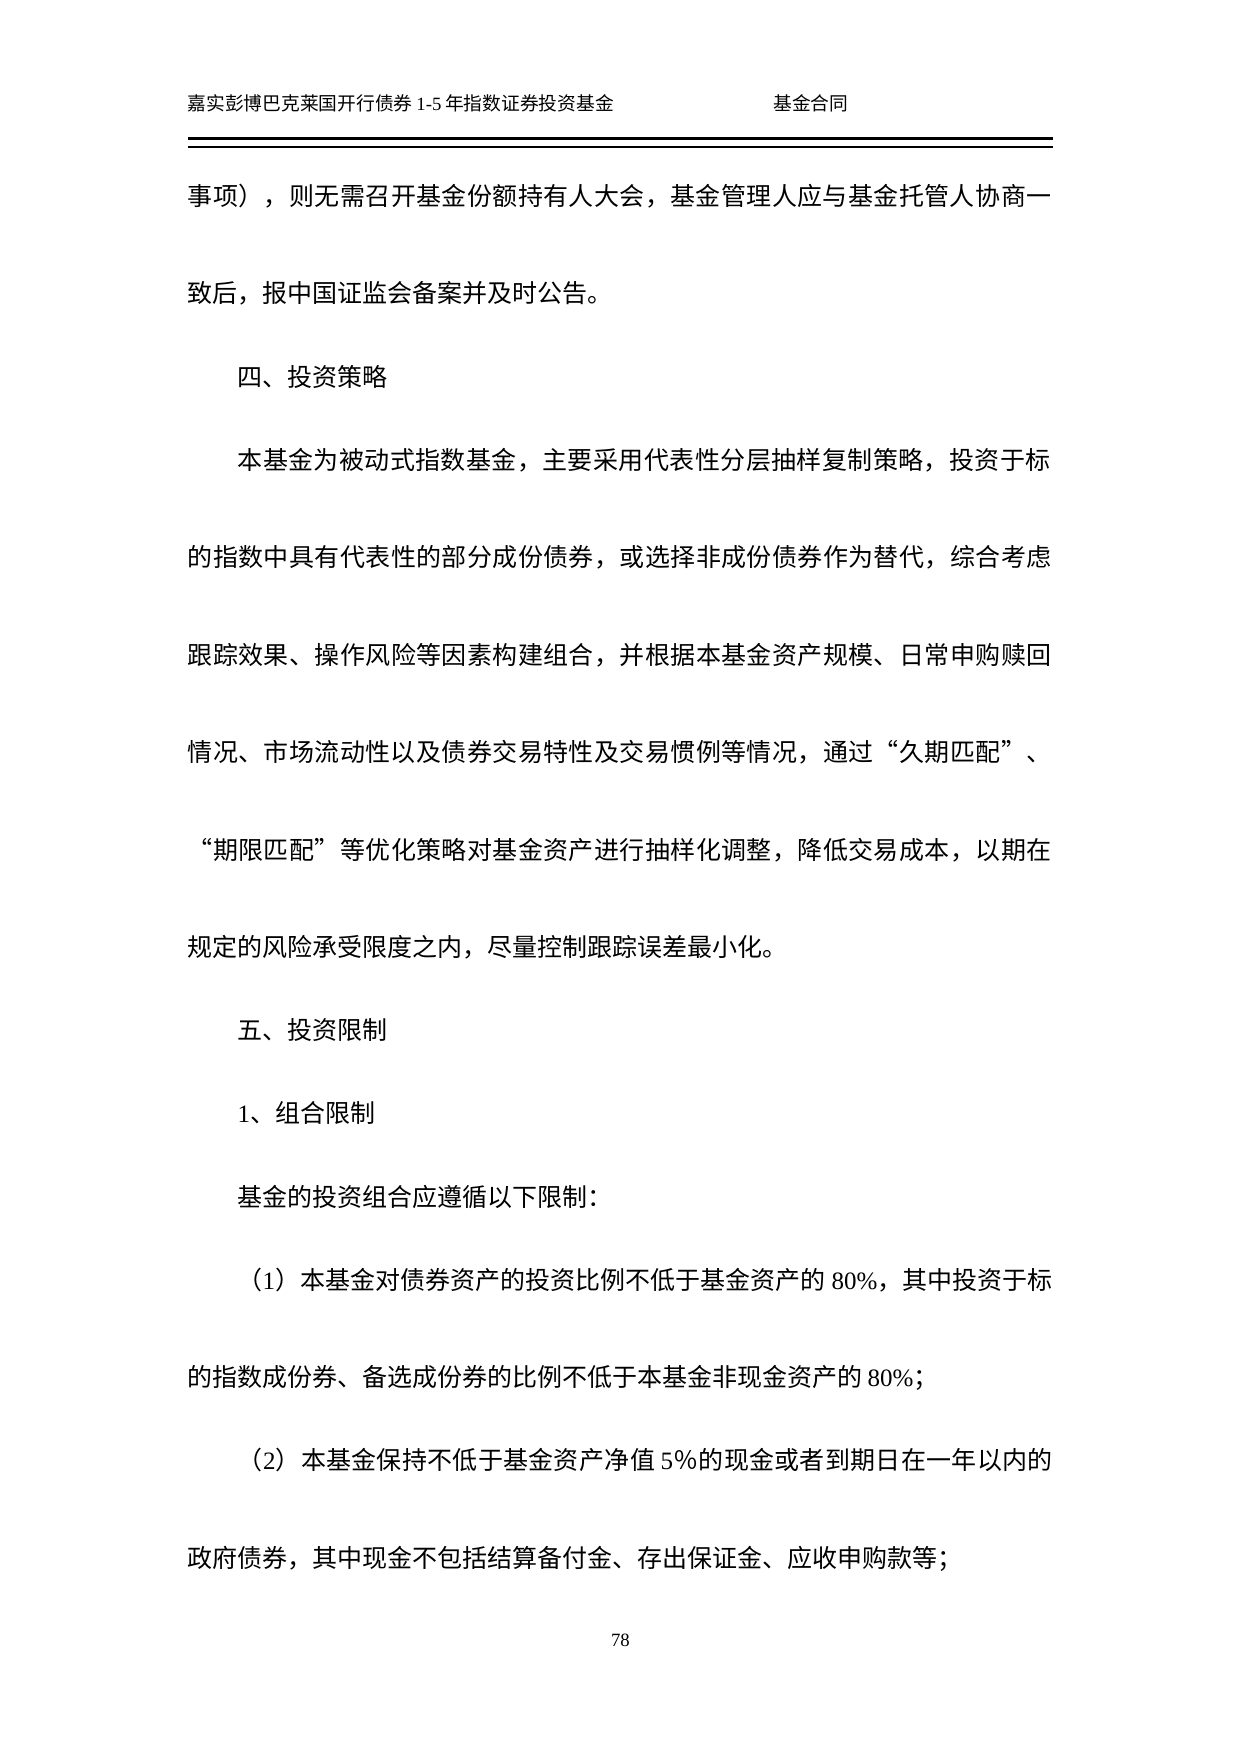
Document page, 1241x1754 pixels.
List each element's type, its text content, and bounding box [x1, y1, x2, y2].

text 1、组合限制 [187, 1079, 1053, 1144]
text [187, 162, 1053, 324]
text 四、投资策略 [187, 343, 1053, 408]
text 基金的投资组合应遵循以下限制： [187, 1163, 1053, 1228]
text 本基金为被动式指数基金，主要采用代表性分层抽样复制策略，投资于标的指数中具有代表性的部分成份债券，或选择非成份债券作为替代，综合考虑跟踪效果、操作风险等因素构建组合，并根据本基金资产规模、日常申购赎回情况、市场流动性以及债券交易特性及交易惯例等情况，通过“久期匹配”、“期限匹配”等优化策略对基金资产进行抽样化调整，降低交易成本，以期在规定的风险承受限度之内，尽量控制跟踪误差最小化。 [187, 426, 1053, 978]
text （2）本基金保持不低于基金资产净值5％的现金或者到期日在一年以内的政府债券，其中现金不包括结算备付金、存出保证金、应收申购款等； [187, 1426, 1053, 1589]
text （1）本基金对债券资产的投资比例不低于基金资产的80%，其中投资于标的指数成份券、备选成份券的比例不低于本基金非现金资产的80%； [187, 1246, 1053, 1408]
text 五、投资限制 [187, 996, 1053, 1061]
